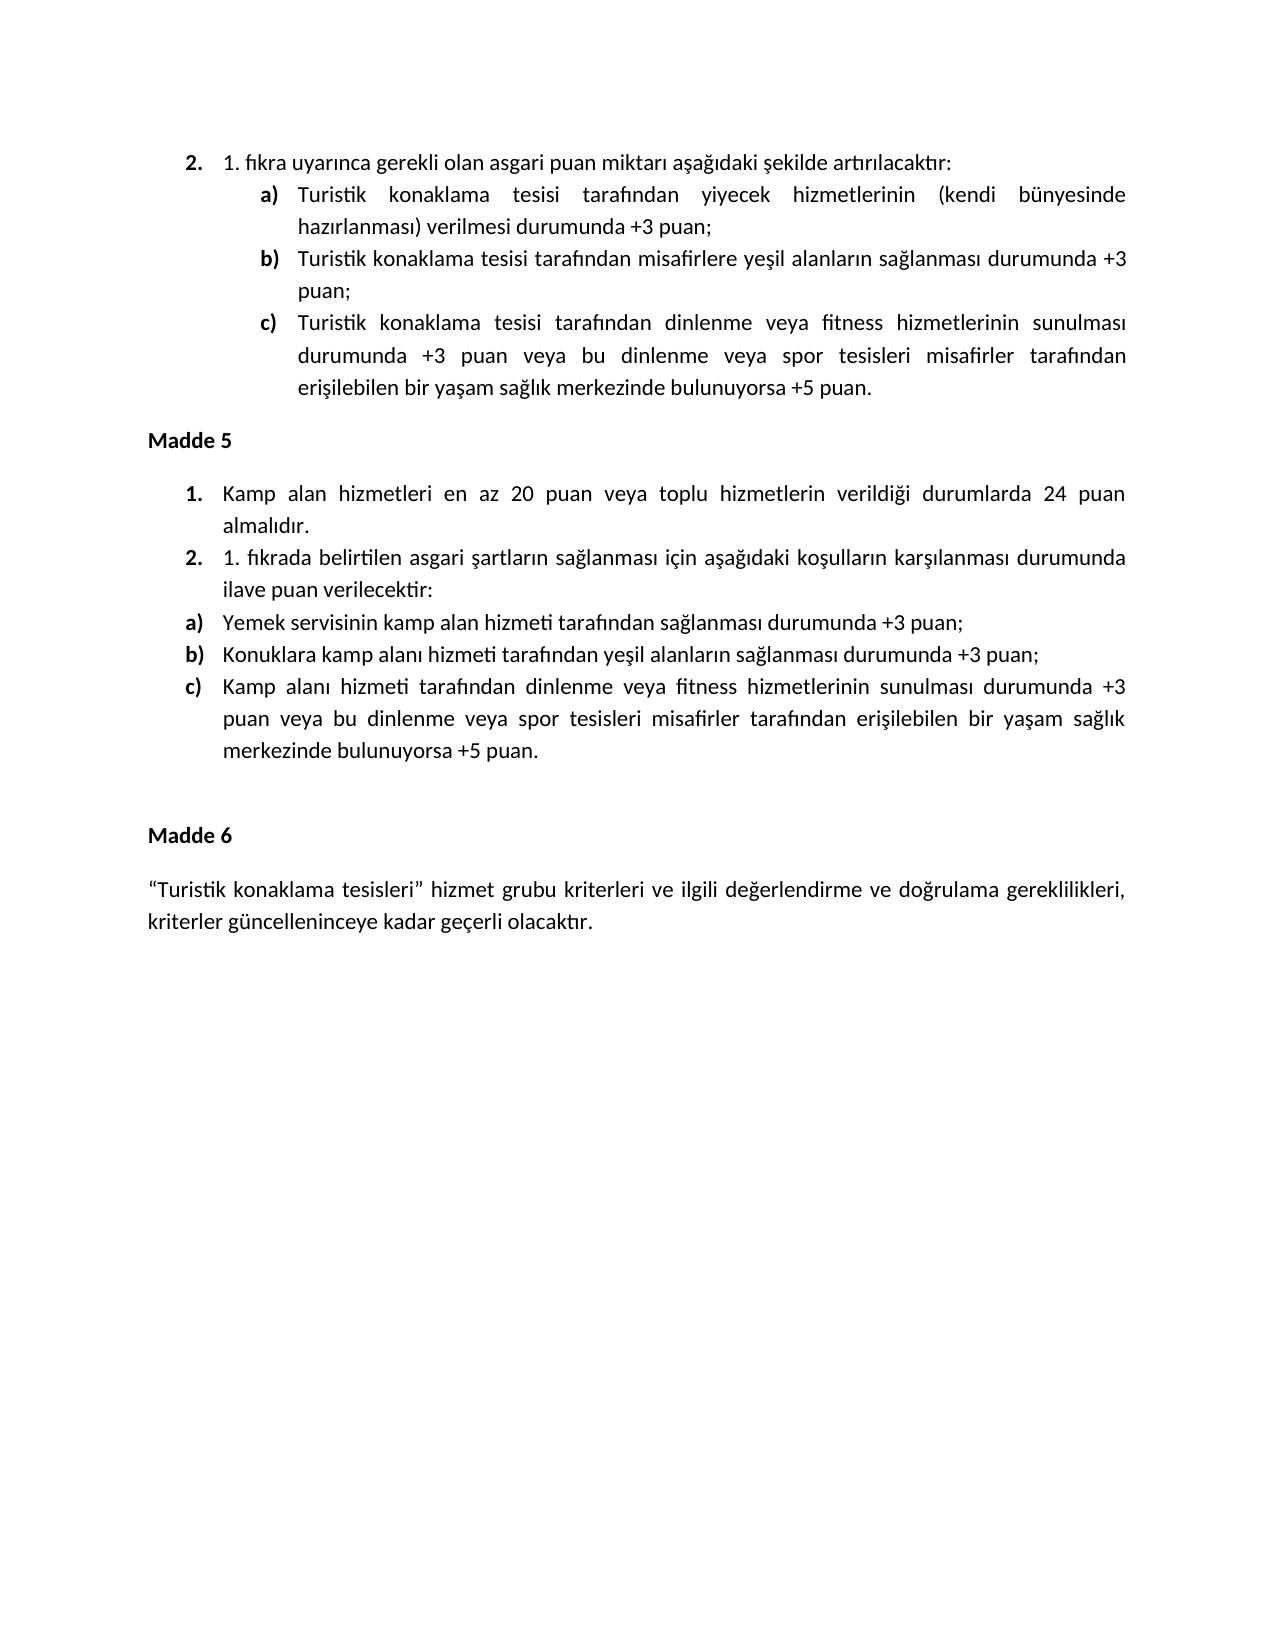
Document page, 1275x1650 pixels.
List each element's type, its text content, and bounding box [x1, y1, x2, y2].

list 1. fıkra uyarınca gerekli olan asgari puan miktarı aşağıdaki şekilde artırılacaktır: [185, 148, 1127, 176]
list Turistik konaklama tesisi tarafından misafirlere yeşil alanların sağlanması durumunda +3 puan; [260, 244, 1127, 304]
list Kamp alan hizmetleri en az 20 puan veya toplu hizmetlerin verildiği durumlarda 24 puan almalıdır. [185, 479, 1127, 539]
list 1. fıkrada belirtilen asgari şartların sağlanması için aşağıdaki koşulların karşılanması durumunda ilave puan verilecektir: [185, 543, 1127, 603]
text Madde 5 [148, 426, 1127, 454]
list Kamp alanı hizmeti tarafından dinlenme veya fitness hizmetlerinin sunulması durumunda +3 puan veya bu dinlenme veya spor tesisleri misafirler tarafından erişilebilen bir yaşam sağlık merkezinde bulunuyorsa +5 puan. [185, 672, 1127, 764]
list Turistik konaklama tesisi tarafından yiyecek hizmetlerinin (kendi bünyesinde hazırlanması) verilmesi durumunda +3 puan; [260, 180, 1127, 240]
list Yemek servisinin kamp alan hizmeti tarafından sağlanması durumunda +3 puan; [185, 608, 1127, 636]
list Konuklara kamp alanı hizmeti tarafından yeşil alanların sağlanması durumunda +3 puan; [185, 640, 1127, 668]
list Turistik konaklama tesisi tarafından dinlenme veya fitness hizmetlerinin sunulması durumunda +3 puan veya bu dinlenme veya spor tesisleri misafirler tarafından erişilebilen bir yaşam sağlık merkezinde bulunuyorsa +5 puan. [260, 308, 1127, 401]
text Madde 6 [148, 822, 1127, 850]
text “Turistik konaklama tesisleri” hizmet grubu kriterleri ve ilgili değerlendirme ve doğrulama gereklilikleri, kriterler güncelleninceye kadar geçerli olacaktır. [148, 875, 1127, 935]
